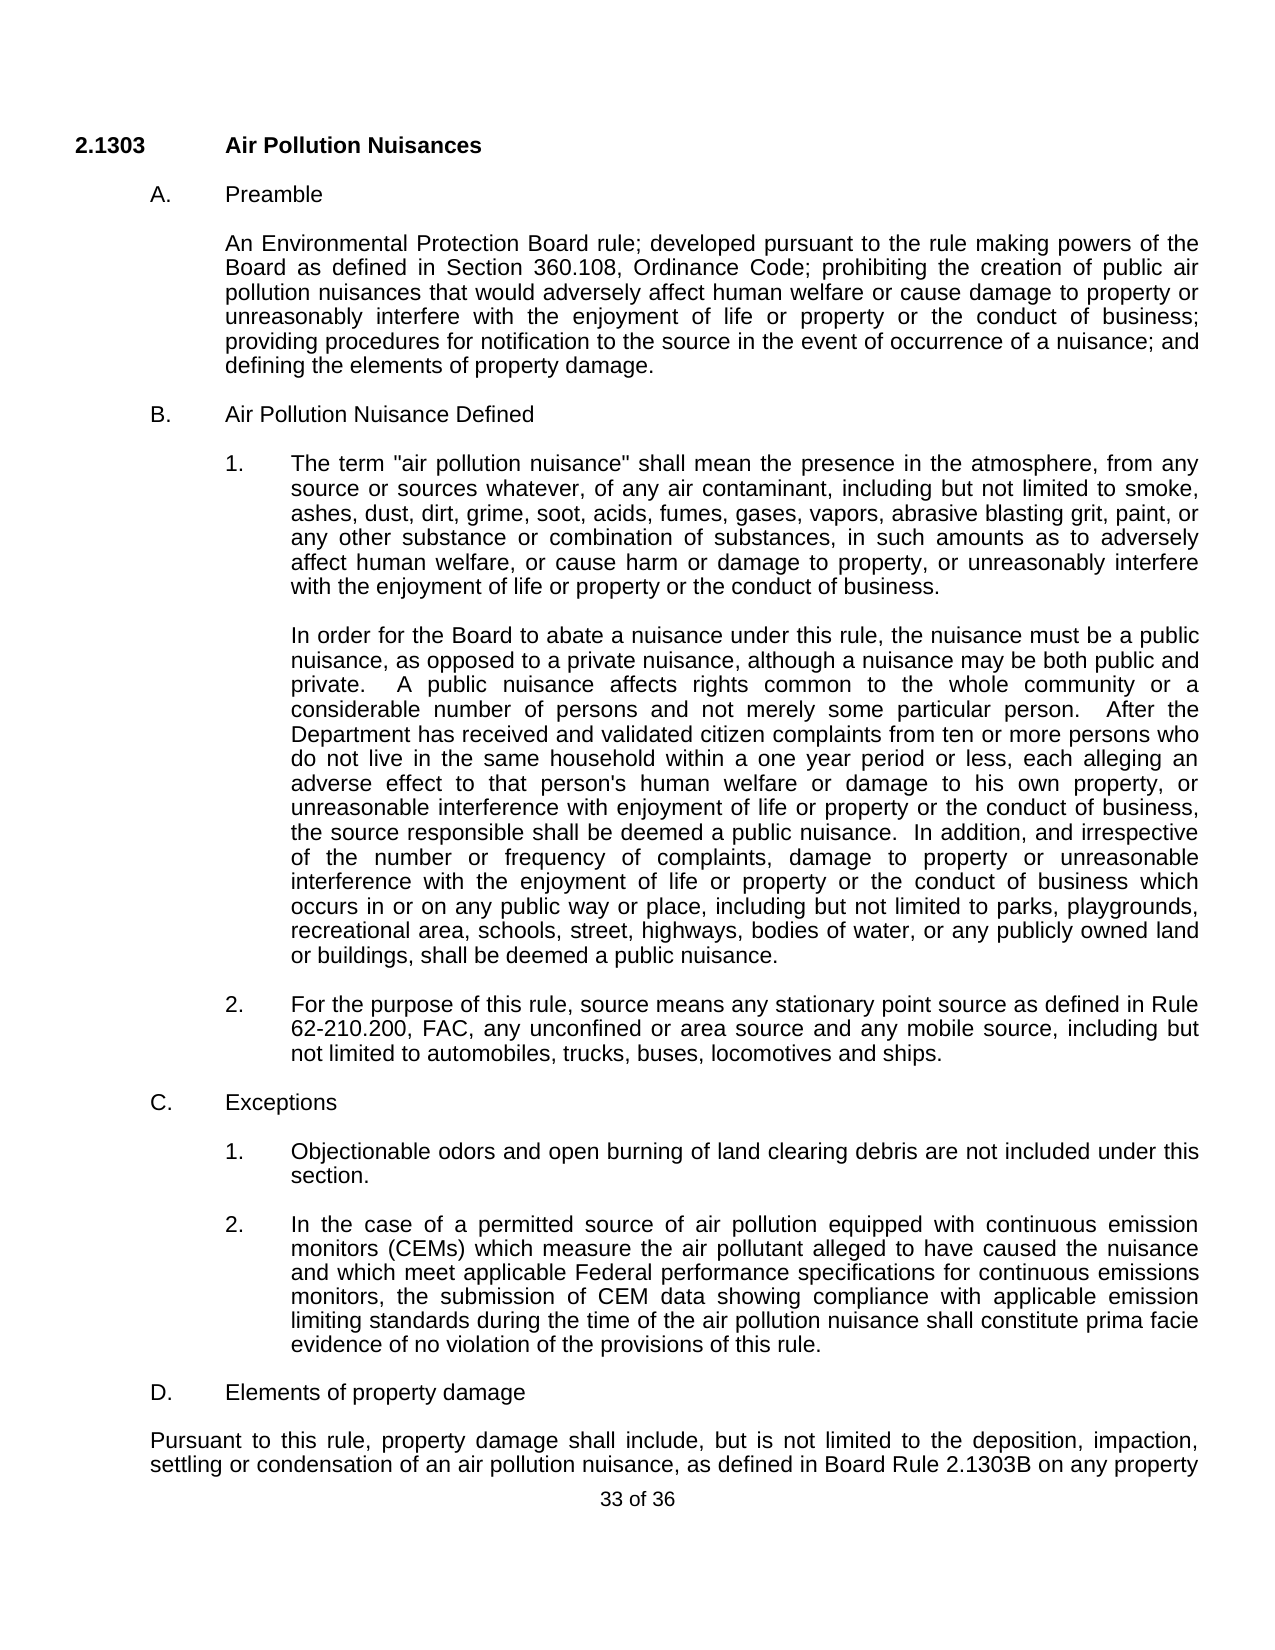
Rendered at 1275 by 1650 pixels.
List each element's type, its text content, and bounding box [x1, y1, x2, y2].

text 1. Objectionable odors and open burning of land clearing debris are not included under this section. [225, 1140, 1200, 1189]
text 2. In the case of a permitted source of air pollution equipped with continuous emission monitors (CEMs) which measure the air pollutant alleged to have caused the nuisance and which meet applicable Federal performance specifications for continuous emissions monitors, the submission of CEM data showing compliance with applicable emission limiting standards during the time of the air pollution nuisance shall constitute prima facie evidence of no violation of the provisions of this rule. [225, 1213, 1200, 1358]
text B. Air Pollution Nuisance Defined [150, 403, 1200, 428]
text 1. The term "air pollution nuisance" shall mean the presence in the atmosphere, from any source or sources whatever, of any air contaminant, including but not limited to smoke, ashes, dust, dirt, grime, soot, acids, fumes, gases, vapors, abrasive blasting grit, paint, or any other substance or combination of substances, in such amounts as to adversely affect human welfare, or cause harm or damage to property, or unreasonably interfere with the enjoyment of life or property or the conduct of business. [225, 452, 1200, 600]
text D. Elements of property damage [150, 1382, 1200, 1406]
text An Environmental Protection Board rule; developed pursuant to the rule making powers of the Board as defined in Section 360.108, Ordinance Code; prohibiting the creation of public air pollution nuisances that would adversely affect human welfare or cause damage to property or unreasonably interfere with the enjoyment of life or property or the conduct of business; providing procedures for notification to the source in the event of occurrence of a nuisance; and defining the elements of property damage. [225, 231, 1200, 379]
text 2.1303 Air Pollution Nuisances [75, 133, 1200, 158]
text 2. For the purpose of this rule, source means any stationary point source as defined in Rule 62-210.200, FAC, any unconfined or area source and any mobile source, including but not limited to automobiles, trucks, buses, locomotives and ships. [225, 993, 1200, 1066]
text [150, 1429, 1200, 1477]
text A. Preamble [150, 182, 1200, 207]
text In order for the Board to abate a nuisance under this rule, the nuisance must be a public nuisance, as opposed to a private nuisance, although a nuisance may be both public and private. A public nuisance affects rights common to the whole community or a considerable number of persons and not merely some particular person. After the Department has received and validated citizen complaints from ten or more persons who do not live in the same household within a one year period or less, each alleging an adverse effect to that person's human welfare or damage to his own property, or unreasonable interference with enjoyment of life or property or the conduct of business, the source responsible shall be deemed a public nuisance. In addition, and irrespective of the number or frequency of complaints, damage to property or unreasonable interference with the enjoyment of life or property or the conduct of business which occurs in or on any public way or place, including but not limited to parks, playgrounds, recreational area, schools, street, highways, bodies of water, or any publicly owned land or buildings, shall be deemed a public nuisance. [291, 624, 1200, 968]
text C. Exceptions [150, 1091, 1200, 1115]
